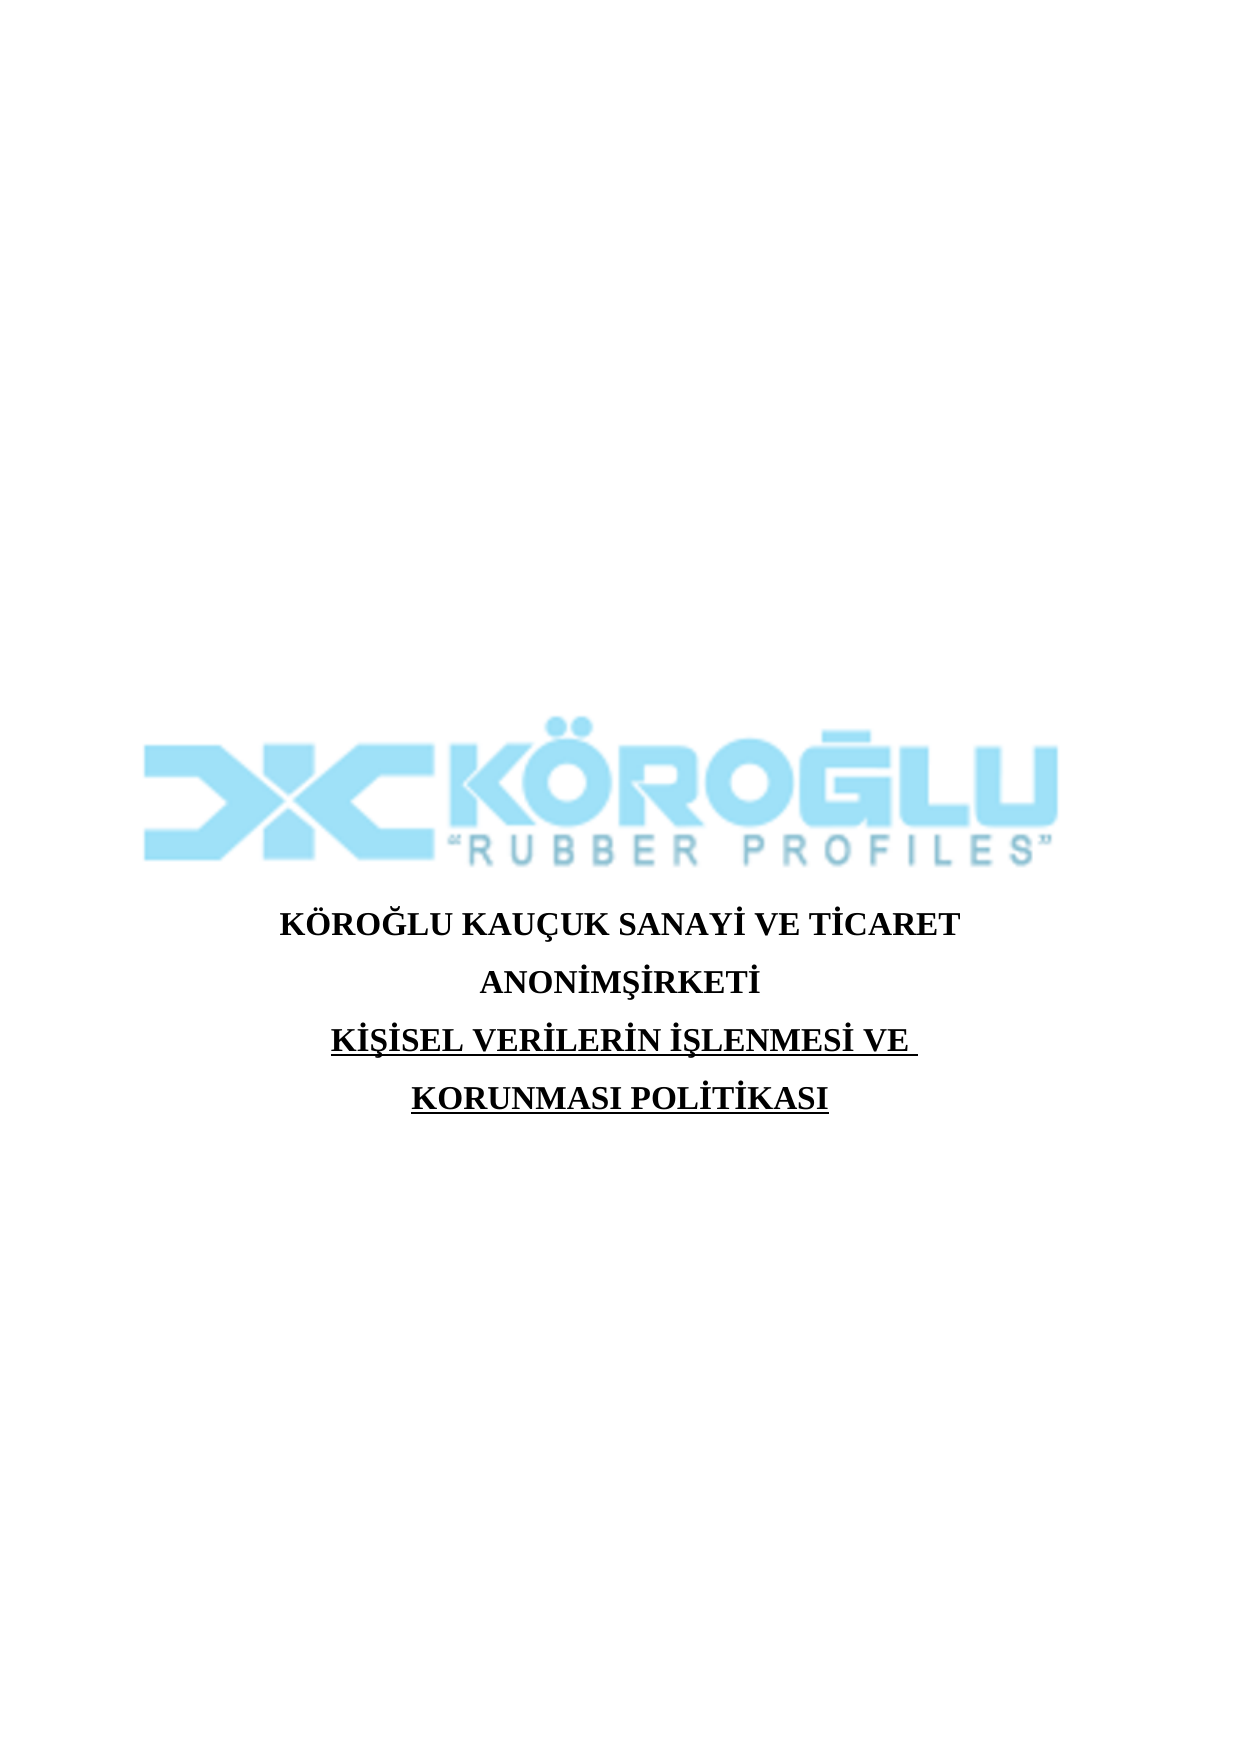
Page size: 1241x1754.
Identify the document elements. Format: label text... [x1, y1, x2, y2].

text KORUNMASI POLİTİKASI [148, 1079, 1093, 1117]
text KİŞİSEL VERİLERİN İŞLENMESİ VE [148, 1021, 1093, 1059]
text ANONİMŞİRKETİ [148, 963, 1093, 1001]
text KÖROĞLU KAUÇUK SANAYİ VE TİCARET [148, 904, 1093, 943]
picture [0, 430, 1241, 1323]
